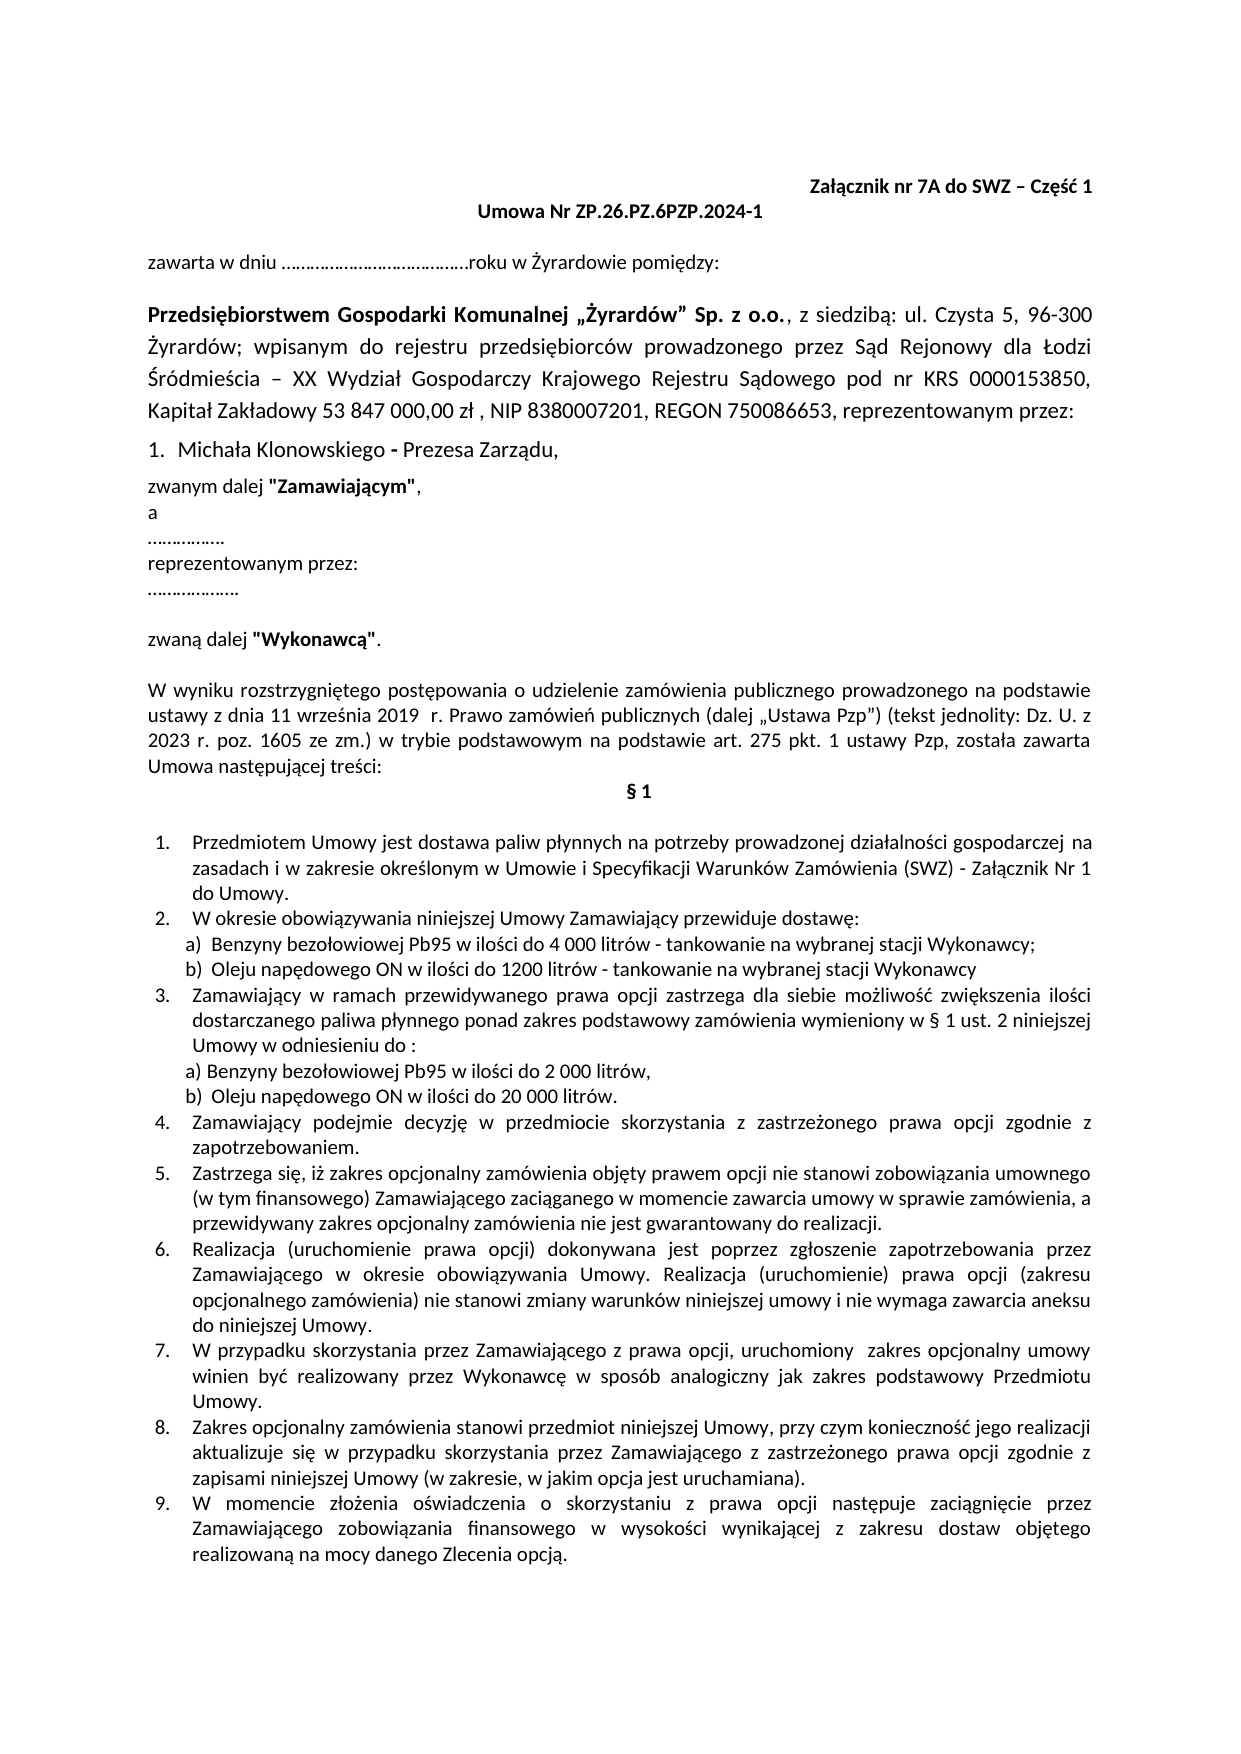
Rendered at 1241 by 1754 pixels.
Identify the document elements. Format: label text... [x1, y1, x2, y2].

list Przedmiotem Umowy jest dostawa paliw płynnych na potrzeby prowadzonej działalności gospodarczej na zasadach i w zakresie określonym w Umowie i Specyfikacji Warunków Zamówienia (SWZ) - Załącznik Nr 1 do Umowy. [154, 829, 1093, 906]
list Michała Klonowskiego - Prezesa Zarządu, [148, 435, 1093, 463]
list Zamawiający podejmie decyzję w przedmiocie skorzystania z zastrzeżonego prawa opcji zgodnie z zapotrzebowaniem. [154, 1109, 1093, 1160]
text W wyniku rozstrzygniętego postępowania o udzielenie zamówienia publicznego prowadzonego na podstawie ustawy z dnia 11 września 2019 r. Prawo zamówień publicznych (dalej „Ustawa Pzp”) (tekst jednolity: Dz. U. z 2023 r. poz. 1605 ze zm.) w trybie podstawowym na podstawie art. 275 pkt. 1 ustawy Pzp, została zawarta Umowa następującej treści: [148, 677, 1093, 778]
text ……………. [148, 524, 1093, 550]
text Umowa Nr ZP.26.PZ.6PZP.2024-1 [148, 198, 1093, 224]
list Zakres opcjonalny zamówienia stanowi przedmiot niniejszej Umowy, przy czym konieczność jego realizacji aktualizuje się w przypadku skorzystania przez Zamawiającego z zastrzeżonego prawa opcji zgodnie z zapisami niniejszej Umowy (w zakresie, w jakim opcja jest uruchamiana). [154, 1414, 1093, 1490]
list W momencie złożenia oświadczenia o skorzystaniu z prawa opcji następuje zaciągnięcie przez Zamawiającego zobowiązania finansowego w wysokości wynikającej z zakresu dostaw objętego realizowaną na mocy danego Zlecenia opcją. [154, 1490, 1093, 1566]
list Oleju napędowego ON w ilości do 1200 litrów - tankowanie na wybranej stacji Wykonawcy [185, 956, 1093, 982]
list Realizacja (uruchomienie prawa opcji) dokonywana jest poprzez zgłoszenie zapotrzebowania przez Zamawiającego w okresie obowiązywania Umowy. Realizacja (uruchomienie) prawa opcji (zakresu opcjonalnego zamówienia) nie stanowi zmiany warunków niniejszej umowy i nie wymaga zawarcia aneksu do niniejszej Umowy. [154, 1236, 1093, 1338]
text zwanym dalej "Zamawiającym", [148, 473, 1093, 499]
text zawarta w dniu …………………………………roku w Żyrardowie pomiędzy: [148, 249, 1093, 275]
list Zamawiający w ramach przewidywanego prawa opcji zastrzega dla siebie możliwość zwiększenia ilości dostarczanego paliwa płynnego ponad zakres podstawowy zamówienia wymieniony w § 1 ust. 2 niniejszej Umowy w odniesieniu do : [154, 982, 1093, 1058]
text ………………. [148, 575, 1093, 601]
text Przedsiębiorstwem Gospodarki Komunalnej „Żyrardów” Sp. z o.o., z siedzibą: ul. Czysta 5, 96-300 Żyrardów; wpisanym do rejestru przedsiębiorców prowadzonego przez Sąd Rejonowy dla Łodzi Śródmieścia – XX Wydział Gospodarczy Krajowego Rejestru Sądowego pod nr KRS 0000153850, Kapitał Zakładowy 53 847 000,00 zł , NIP 8380007201, REGON 750086653, reprezentowanym przez: [148, 300, 1093, 425]
list Zastrzega się, iż zakres opcjonalny zamówienia objęty prawem opcji nie stanowi zobowiązania umownego (w tym finansowego) Zamawiającego zaciąganego w momencie zawarcia umowy w sprawie zamówienia, a przewidywany zakres opcjonalny zamówienia nie jest gwarantowany do realizacji. [154, 1160, 1093, 1236]
text a [148, 499, 1093, 524]
list Benzyny bezołowiowej Pb95 w ilości do 4 000 litrów - tankowanie na wybranej stacji Wykonawcy; [185, 931, 1093, 956]
list W okresie obowiązywania niniejszej Umowy Zamawiający przewiduje dostawę: [154, 906, 1093, 931]
list W przypadku skorzystania przez Zamawiającego z prawa opcji, uruchomiony zakres opcjonalny umowy winien być realizowany przez Wykonawcę w sposób analogiczny jak zakres podstawowy Przedmiotu Umowy. [154, 1338, 1093, 1414]
text reprezentowanym przez: [148, 550, 1093, 575]
list Benzyny bezołowiowej Pb95 w ilości do 2 000 litrów, [185, 1058, 1093, 1083]
text § 1 [185, 778, 1093, 804]
text zwaną dalej "Wykonawcą". [148, 626, 1093, 651]
list Oleju napędowego ON w ilości do 20 000 litrów. [185, 1083, 1093, 1109]
text Załącznik nr 7A do SWZ – Część 1 [148, 173, 1093, 198]
